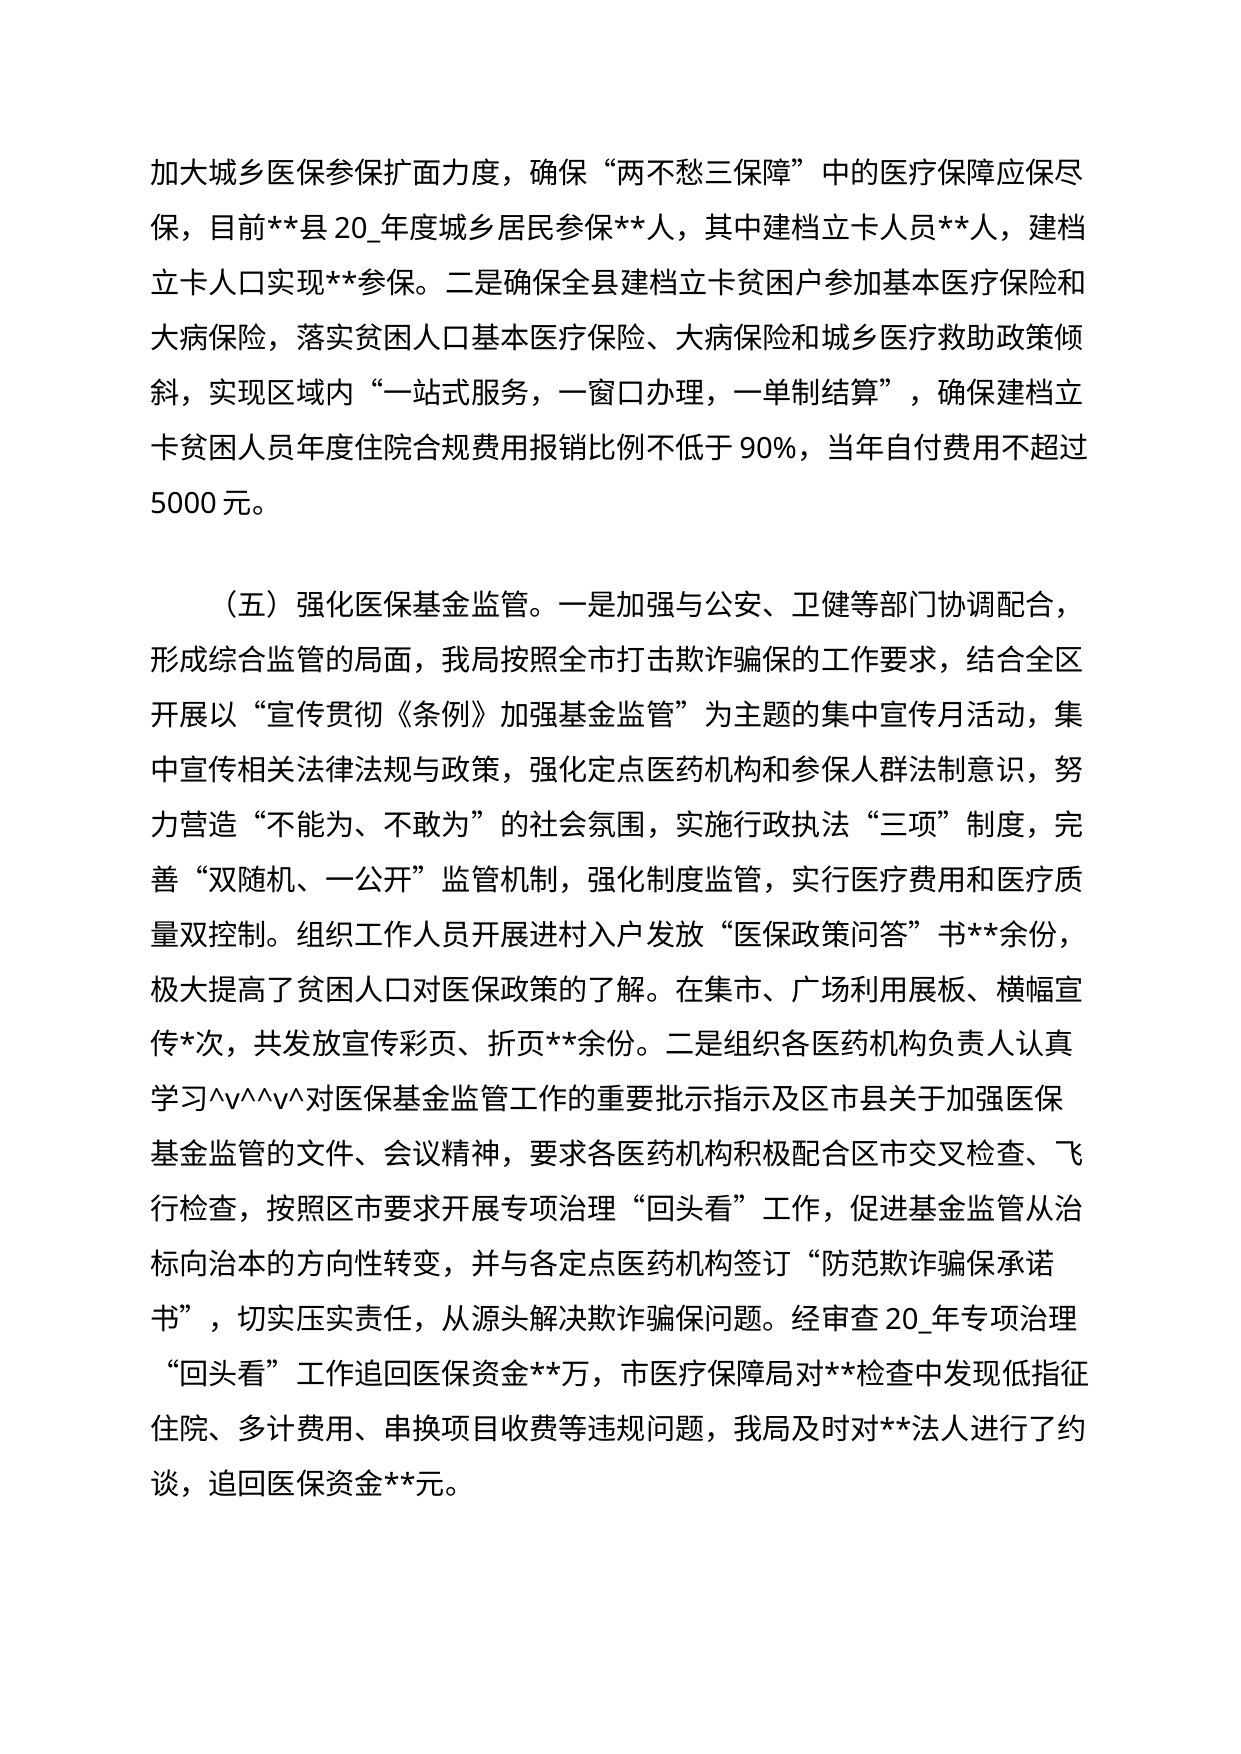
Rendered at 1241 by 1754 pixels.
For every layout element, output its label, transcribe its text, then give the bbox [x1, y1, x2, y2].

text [150, 150, 1090, 522]
text （五）强化医保基金监管。一是加强与公安、卫健等部门协调配合，形成综合监管的局面，我局按照全市打击欺诈骗保的工作要求，结合全区开展以“宣传贯彻《条例》加强基金监管”为主题的集中宣传月活动，集中宣传相关法律法规与政策，强化定点医药机构和参保人群法制意识，努力营造“不能为、不敢为”的社会氛围，实施行政执法“三项”制度，完善“双随机、一公开”监管机制，强化制度监管，实行医疗费用和医疗质量双控制。组织工作人员开展进村入户发放“医保政策问答”书**余份，极大提高了贫困人口对医保政策的了解。在集市、广场利用展板、横幅宣传*次，共发放宣传彩页、折页**余份。二是组织各医药机构负责人认真学习^v^^v^对医保基金监管工作的重要批示指示及区市县关于加强医保基金监管的文件、会议精神，要求各医药机构积极配合区市交叉检查、飞行检查，按照区市要求开展专项治理“回头看”工作，促进基金监管从治标向治本的方向性转变，并与各定点医药机构签订“防范欺诈骗保承诺书”，切实压实责任，从源头解决欺诈骗保问题。经审查20_年专项治理“回头看”工作追回医保资金**万，市医疗保障局对**检查中发现低指征住院、多计费用、串换项目收费等违规问题，我局及时对**法人进行了约谈，追回医保资金**元。 [150, 582, 1090, 1503]
